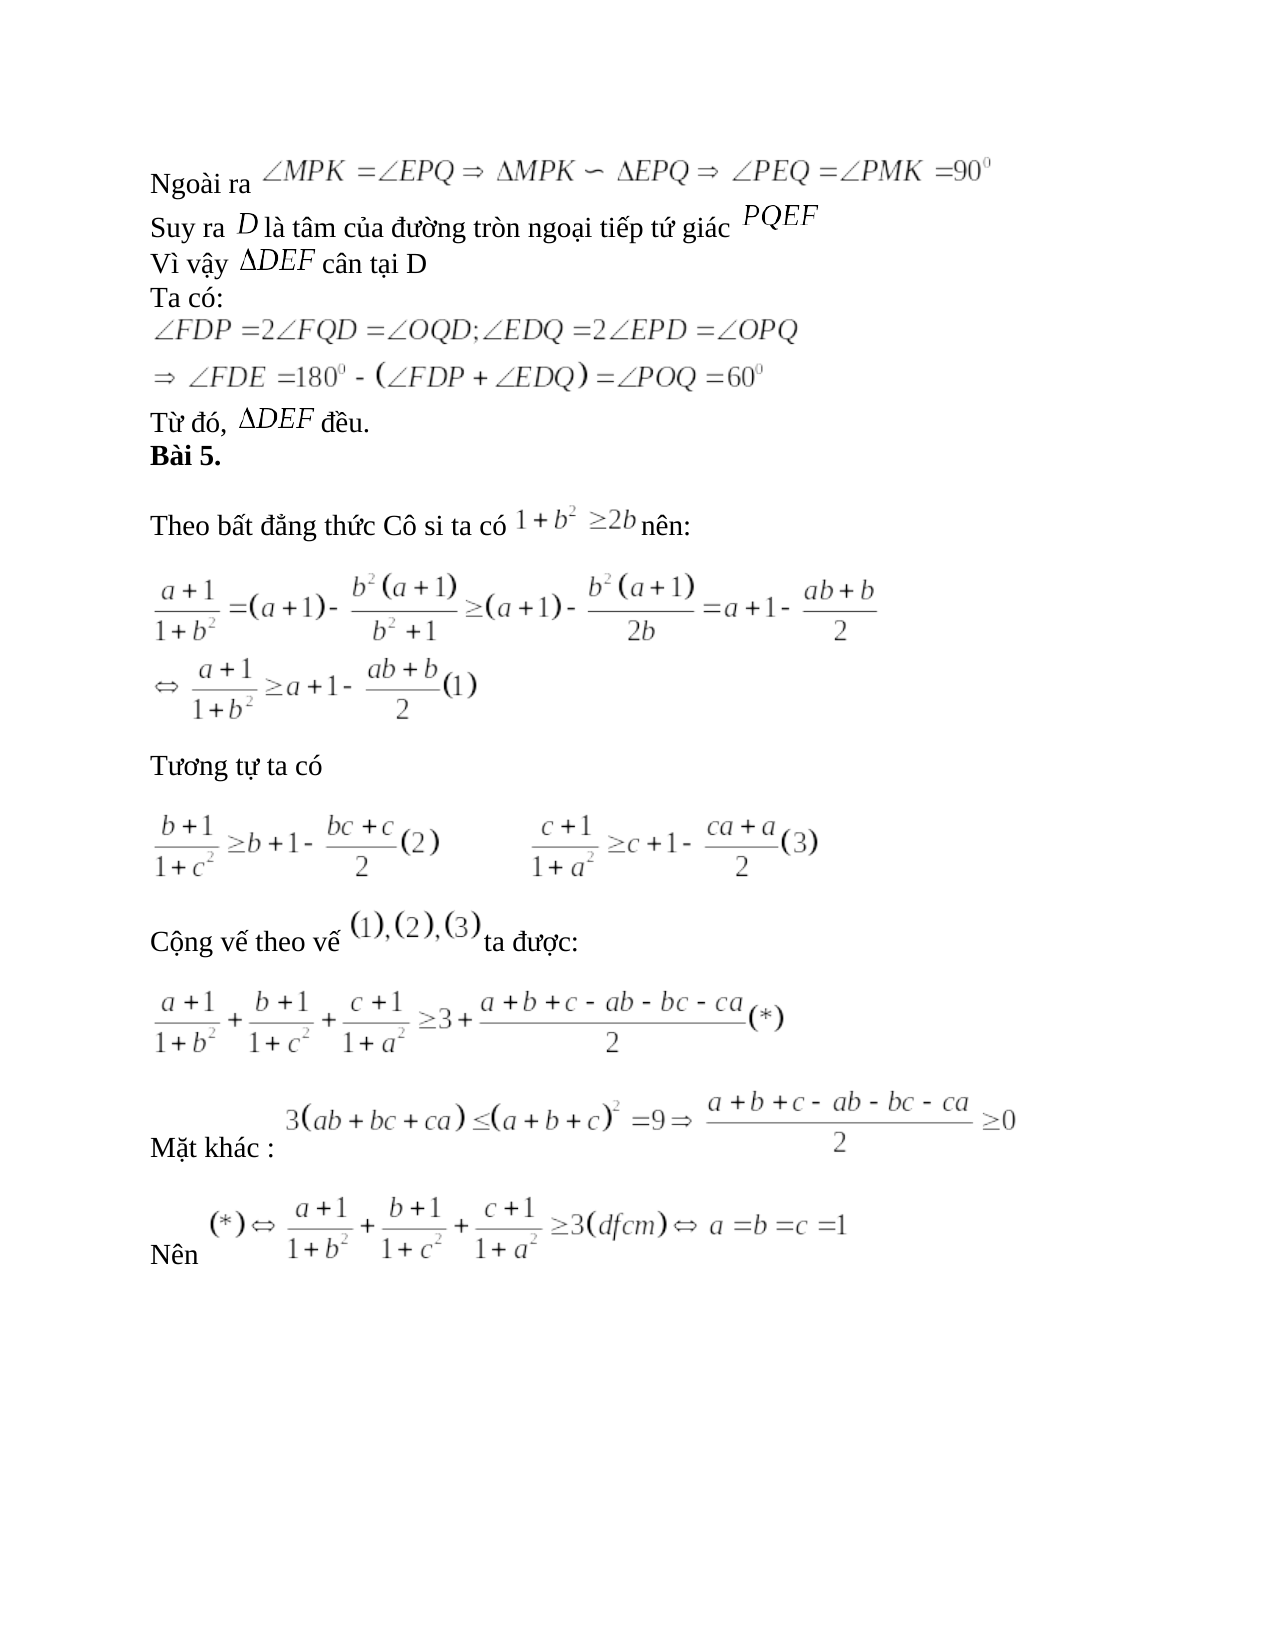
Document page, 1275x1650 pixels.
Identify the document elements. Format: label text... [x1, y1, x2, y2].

text Bài 5. [150, 438, 1125, 472]
text Mặt khác : [150, 1084, 1125, 1163]
text Theo bất đẳng thức Cô si ta có nên: [150, 498, 1125, 541]
list Từ đó, đều. [150, 402, 1125, 438]
text Cộng vế theo vế ta được: [150, 908, 1125, 958]
list Suy ra là tâm của đường tròn ngoại tiếp tứ giác [150, 200, 1125, 244]
text Nên [150, 1189, 1125, 1270]
list Ta có: [150, 280, 1125, 313]
list Vì vậy cân tại D [150, 244, 1125, 280]
text Tương tự ta có [150, 748, 1125, 782]
list Ngoài ra [150, 150, 1125, 200]
